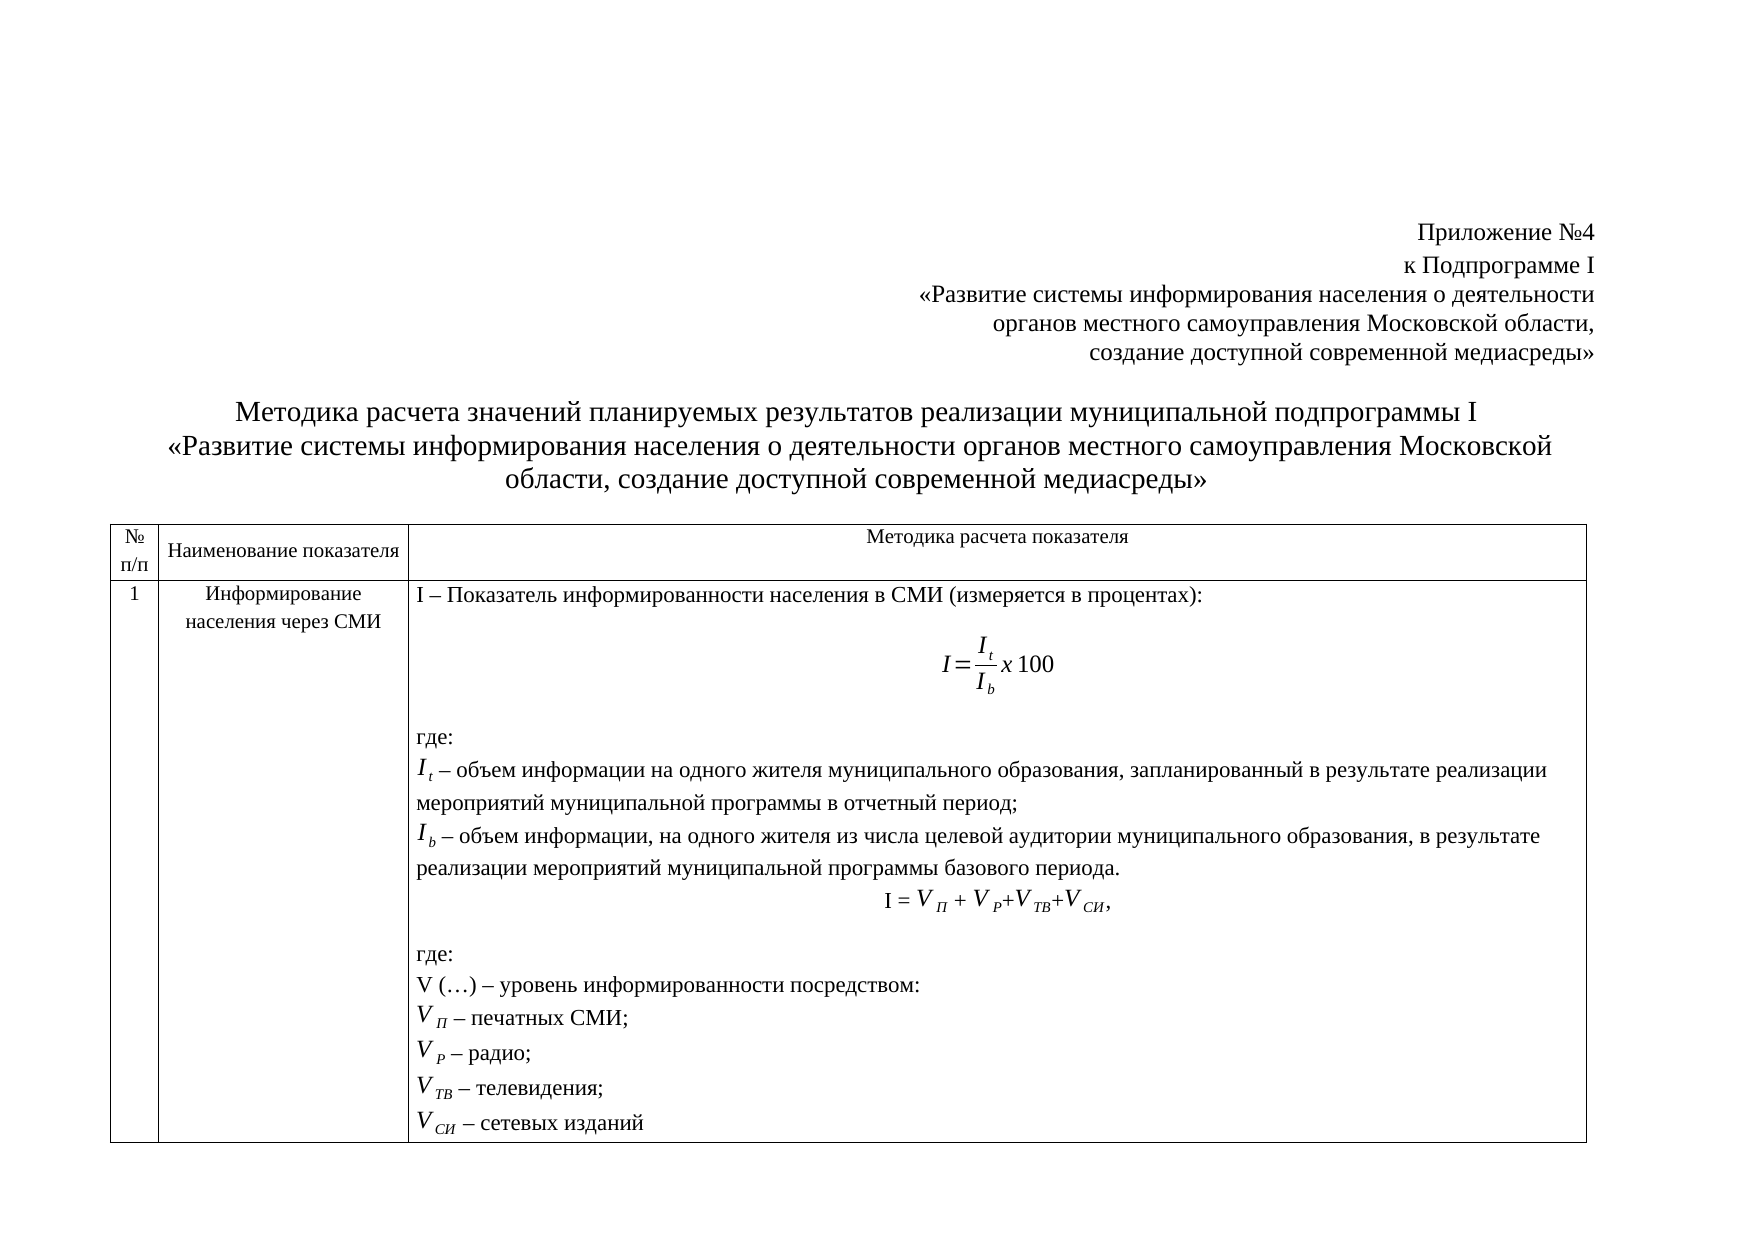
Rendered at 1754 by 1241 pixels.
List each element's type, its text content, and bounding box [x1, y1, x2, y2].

text Методика расчета значений планируемых результатов реализации муниципальной подпрограммы I [118, 394, 1595, 428]
text Приложение №4 [118, 217, 1595, 246]
text к Подпрограмме I [118, 250, 1595, 279]
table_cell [159, 581, 408, 1142]
table_header Наименование показателя [159, 525, 408, 580]
table_cell 1 [111, 581, 158, 1142]
text «Развитие системы информирования населения о деятельности органов местного самоуправления Московской области, создание доступной современной медиасреды» [118, 428, 1595, 495]
text «Развитие системы информирования населения о деятельности [118, 279, 1595, 308]
table_header Методика расчета показателя [409, 525, 1586, 580]
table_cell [409, 581, 1586, 1142]
table_header № п/п [111, 525, 158, 580]
text создание доступной современной медиасреды» [118, 337, 1595, 365]
text органов местного самоуправления Московской области, [118, 308, 1595, 337]
